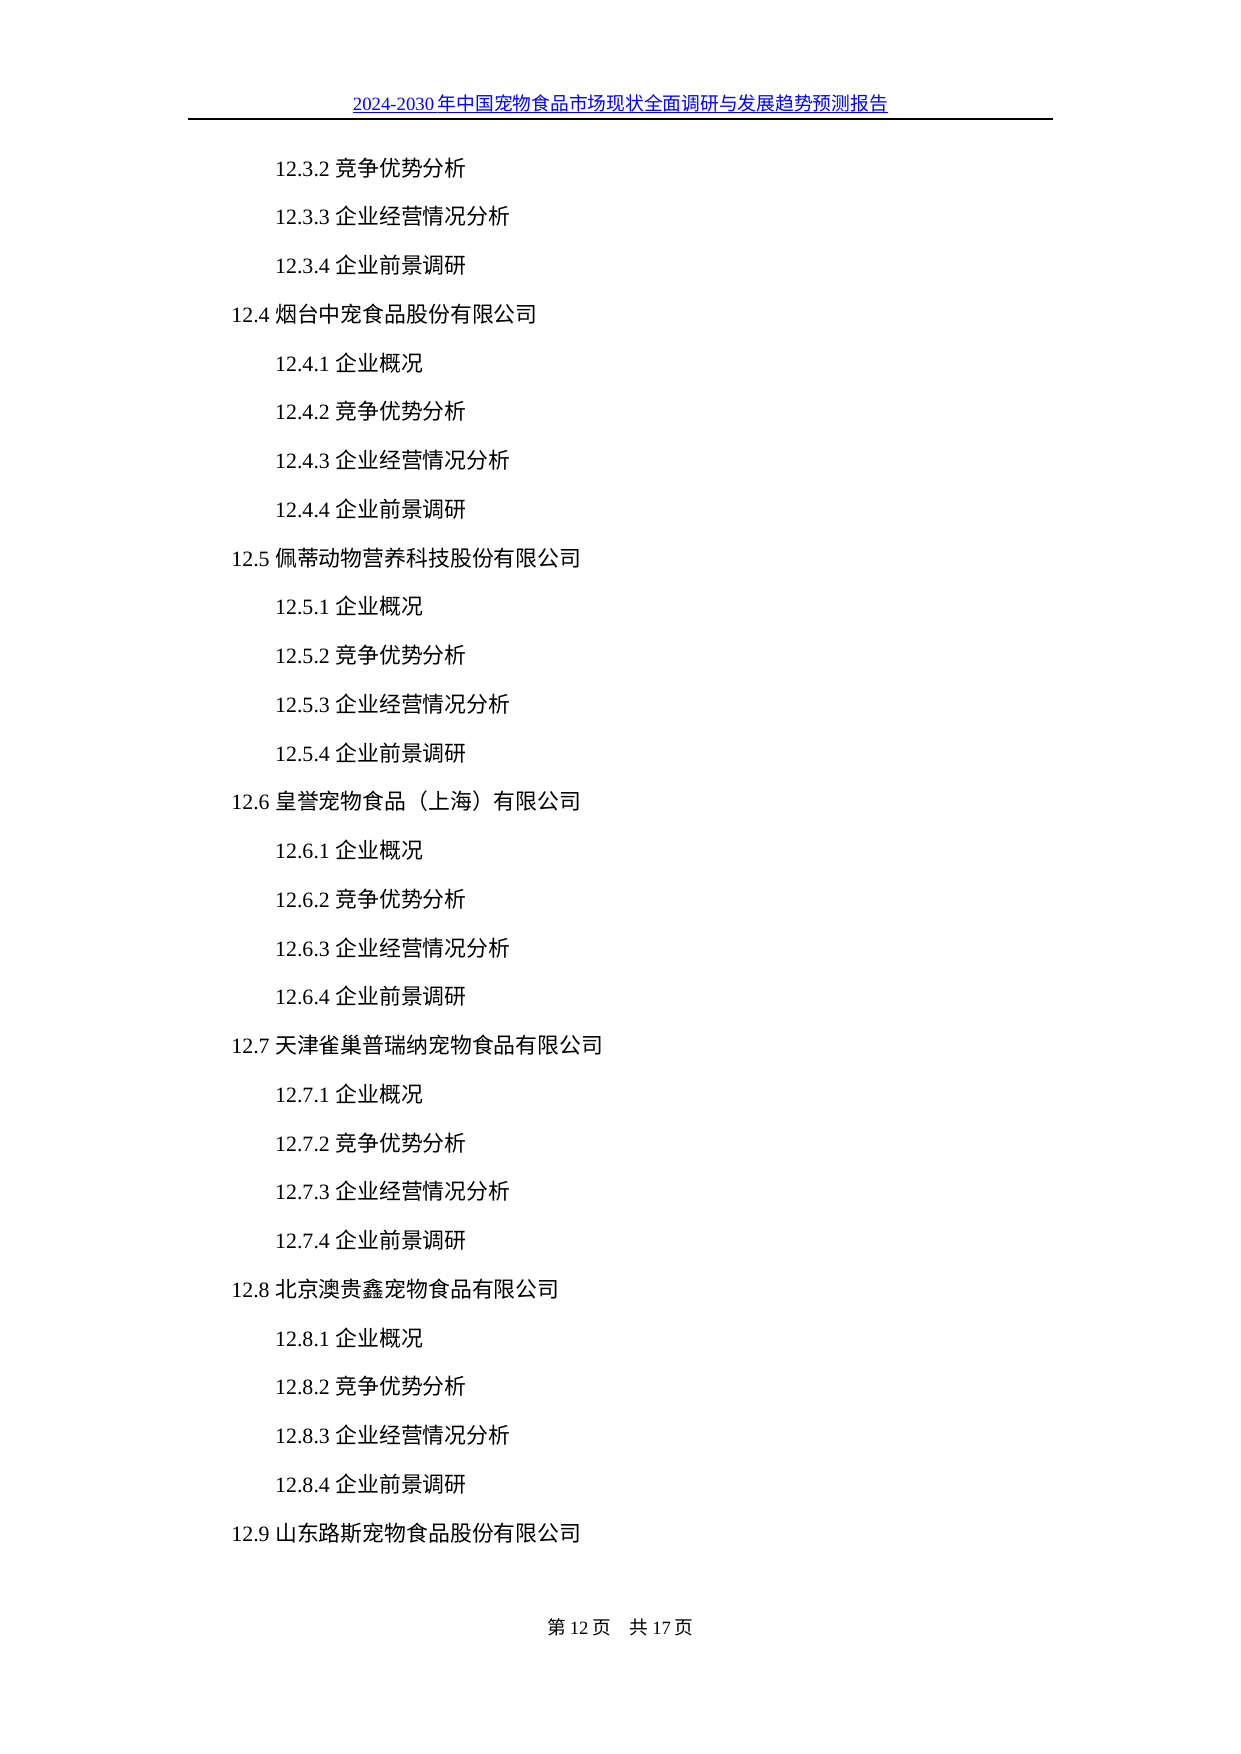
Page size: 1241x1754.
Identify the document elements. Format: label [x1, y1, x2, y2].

text [187, 150, 1053, 1548]
